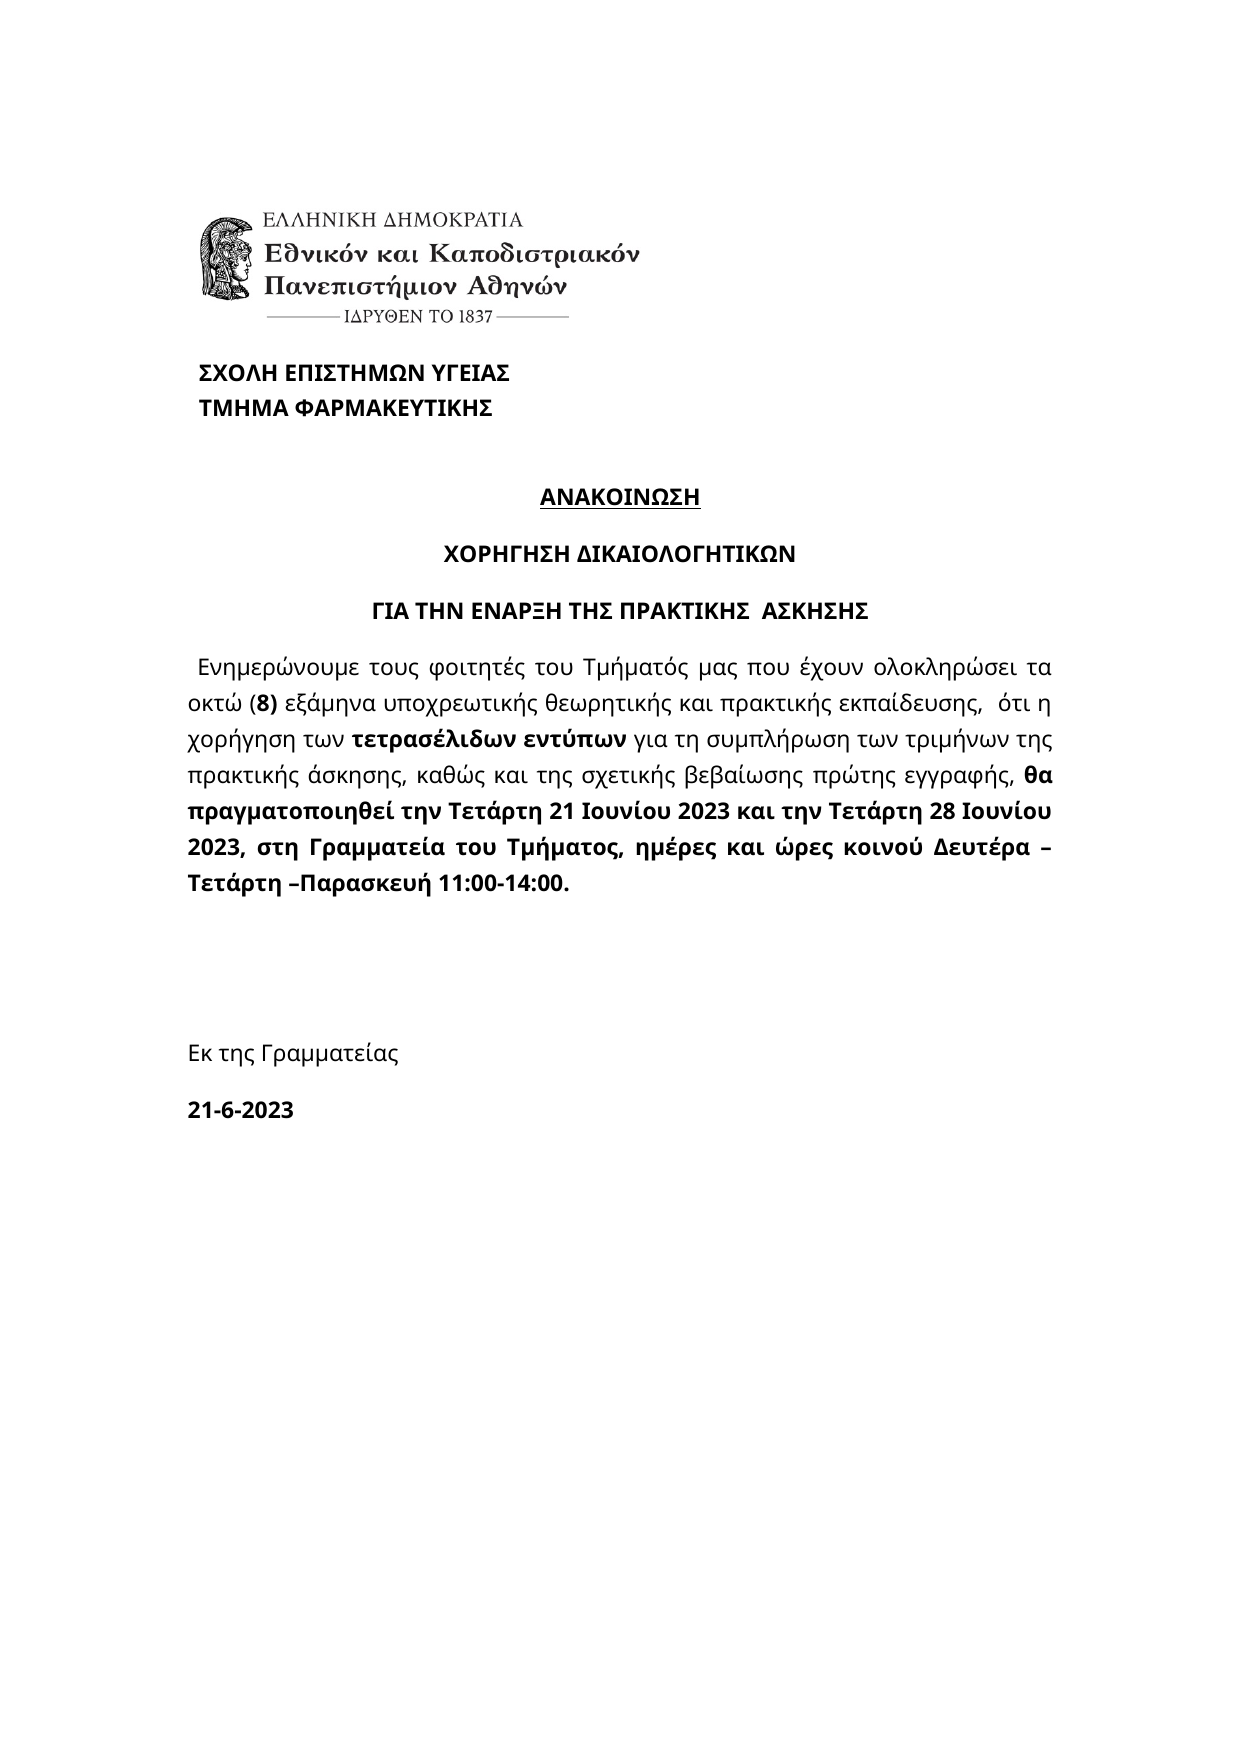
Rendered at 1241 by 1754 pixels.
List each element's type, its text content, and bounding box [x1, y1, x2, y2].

table_header [188, 203, 1203, 356]
text ΧΟΡΗΓΗΣΗ ΔΙΚΑΙΟΛΟΓΗΤΙΚΩΝ [187, 538, 1053, 569]
text 21-6-2023 [187, 1094, 1053, 1125]
text Εκ της Γραμματείας [187, 1037, 1053, 1068]
table_cell ΣΧΟΛΗ ΕΠΙΣΤΗΜΩΝ ΥΓΕΙΑΣ ΤΜΗΜΑ ΦΑΡΜΑΚΕΥΤΙΚΗΣ [188, 356, 1203, 481]
text Ενημερώνουμε τους φοιτητές του Τμήματός μας που έχουν ολοκληρώσει τα οκτώ (8) εξάμηνα υποχρεωτικής θεωρητικής και πρακτικής εκπαίδευσης, ότι η χορήγηση των τετρασέλιδων εντύπων για τη συμπλήρωση των τριμήνων της πρακτικής άσκησης, καθώς και της σχετικής βεβαίωσης πρώτης εγγραφής, θα πραγματοποιηθεί την Τετάρτη 21 Ιουνίου 2023 και την Τετάρτη 28 Ιουνίου 2023, στη Γραμματεία του Τμήματος, ημέρες και ώρες κοινού Δευτέρα –Τετάρτη –Παρασκευή 11:00-14:00. [187, 651, 1053, 898]
text ΑΝΑΚΟΙΝΩΣΗ [187, 481, 1053, 512]
text ΓΙΑ ΤΗΝ ΕΝΑΡΞΗ ΤΗΣ ΠΡΑΚΤΙΚΗΣ ΑΣΚΗΣΗΣ [187, 594, 1053, 626]
picture [198, 203, 663, 332]
